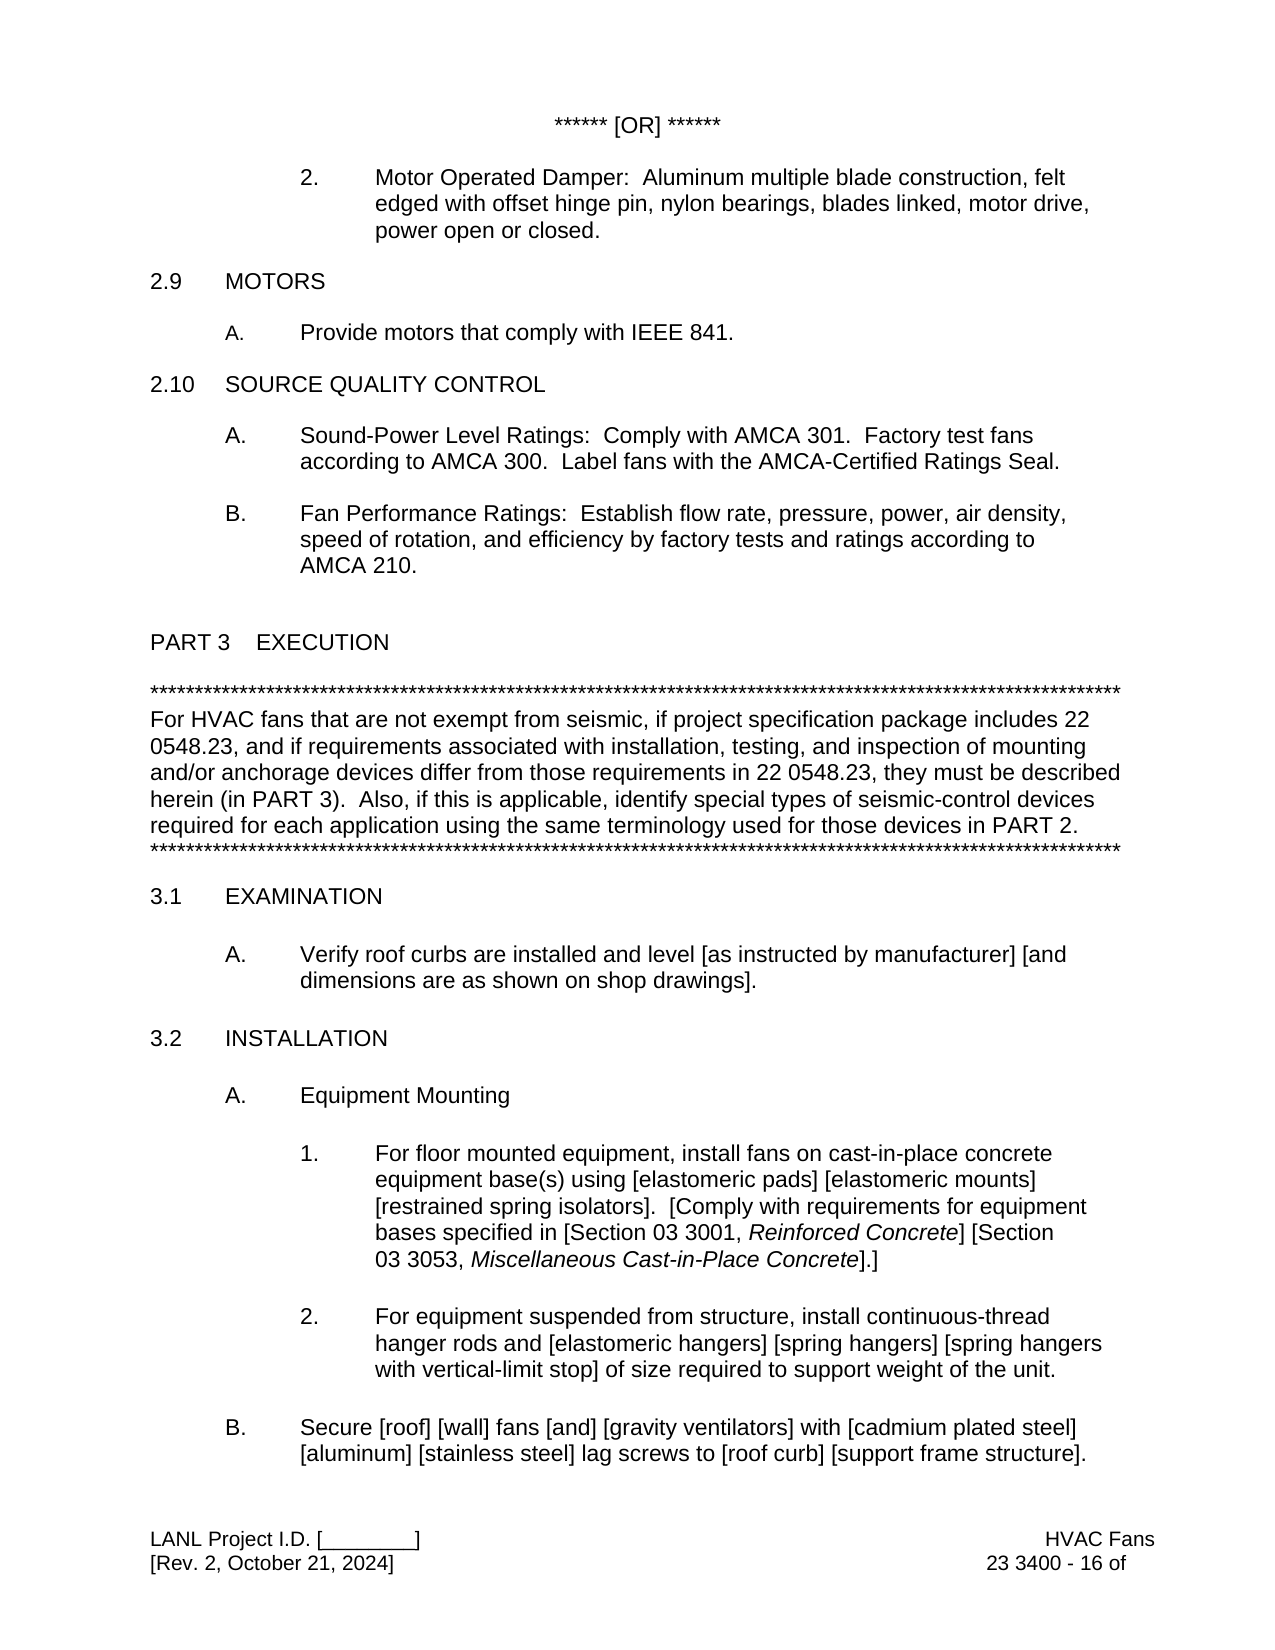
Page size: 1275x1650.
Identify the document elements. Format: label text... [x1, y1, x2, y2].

text For floor mounted equipment, install fans on cast-in-place concrete equipment base(s) using [elastomeric pads] [elastomeric mounts] [restrained spring isolators]. [Comply with requirements for equipment bases specified in [Section 03 3001, Reinforced Concrete] [Section 03 3053, Miscellaneous Cast-in-Place Concrete].] [300, 1140, 1125, 1272]
text Verify roof curbs are installed and level [as instructed by manufacturer] [and dimensions are as shown on shop drawings]. [225, 941, 1125, 994]
text For HVAC fans that are not exempt from seismic, if project specification package includes 22 0548.23, and if requirements associated with installation, testing, and inspection of mounting and/or anchorage devices differ from those requirements in 22 0548.23, they must be described herein (in PART 3). Also, if this is applicable, identify special types of seismic-control devices required for each application using the same terminology used for those devices in PART 2. [150, 706, 1125, 838]
text ************************************************************************************************************* [150, 838, 1125, 864]
text For equipment suspended from structure, install continuous-thread hanger rods and [elastomeric hangers] [spring hangers] [spring hangers with vertical-limit stop] of size required to support weight of the unit. [300, 1303, 1125, 1382]
text MOTORS [150, 268, 1125, 294]
text EXECUTION [150, 629, 1125, 655]
text Sound-Power Level Ratings: Comply with AMCA 301. Factory test fans according to AMCA 300. Label fans with the AMCA-Certified Ratings Seal. [225, 422, 1125, 475]
text INSTALLATION [150, 1025, 1125, 1051]
text EXAMINATION [150, 883, 1125, 910]
text Provide motors that comply with IEEE 841. [225, 319, 1125, 346]
text ************************************************************************************************************* [150, 680, 1125, 706]
text Fan Performance Ratings: Establish flow rate, pressure, power, air density, speed of rotation, and efficiency by factory tests and ratings according to AMCA 210. [225, 500, 1125, 579]
text Motor Operated Damper: Aluminum multiple blade construction, felt edged with offset hinge pin, nylon bearings, blades linked, motor drive, power open or closed. [300, 164, 1125, 243]
text SOURCE QUALITY CONTROL [150, 371, 1125, 397]
text Secure [roof] [wall] fans [and] [gravity ventilators] with [cadmium plated steel] [aluminum] [stainless steel] lag screws to [roof curb] [support frame structure]. [225, 1413, 1125, 1466]
text Equipment Mounting [225, 1082, 1125, 1109]
list ****** [OR] ****** [150, 112, 1125, 139]
